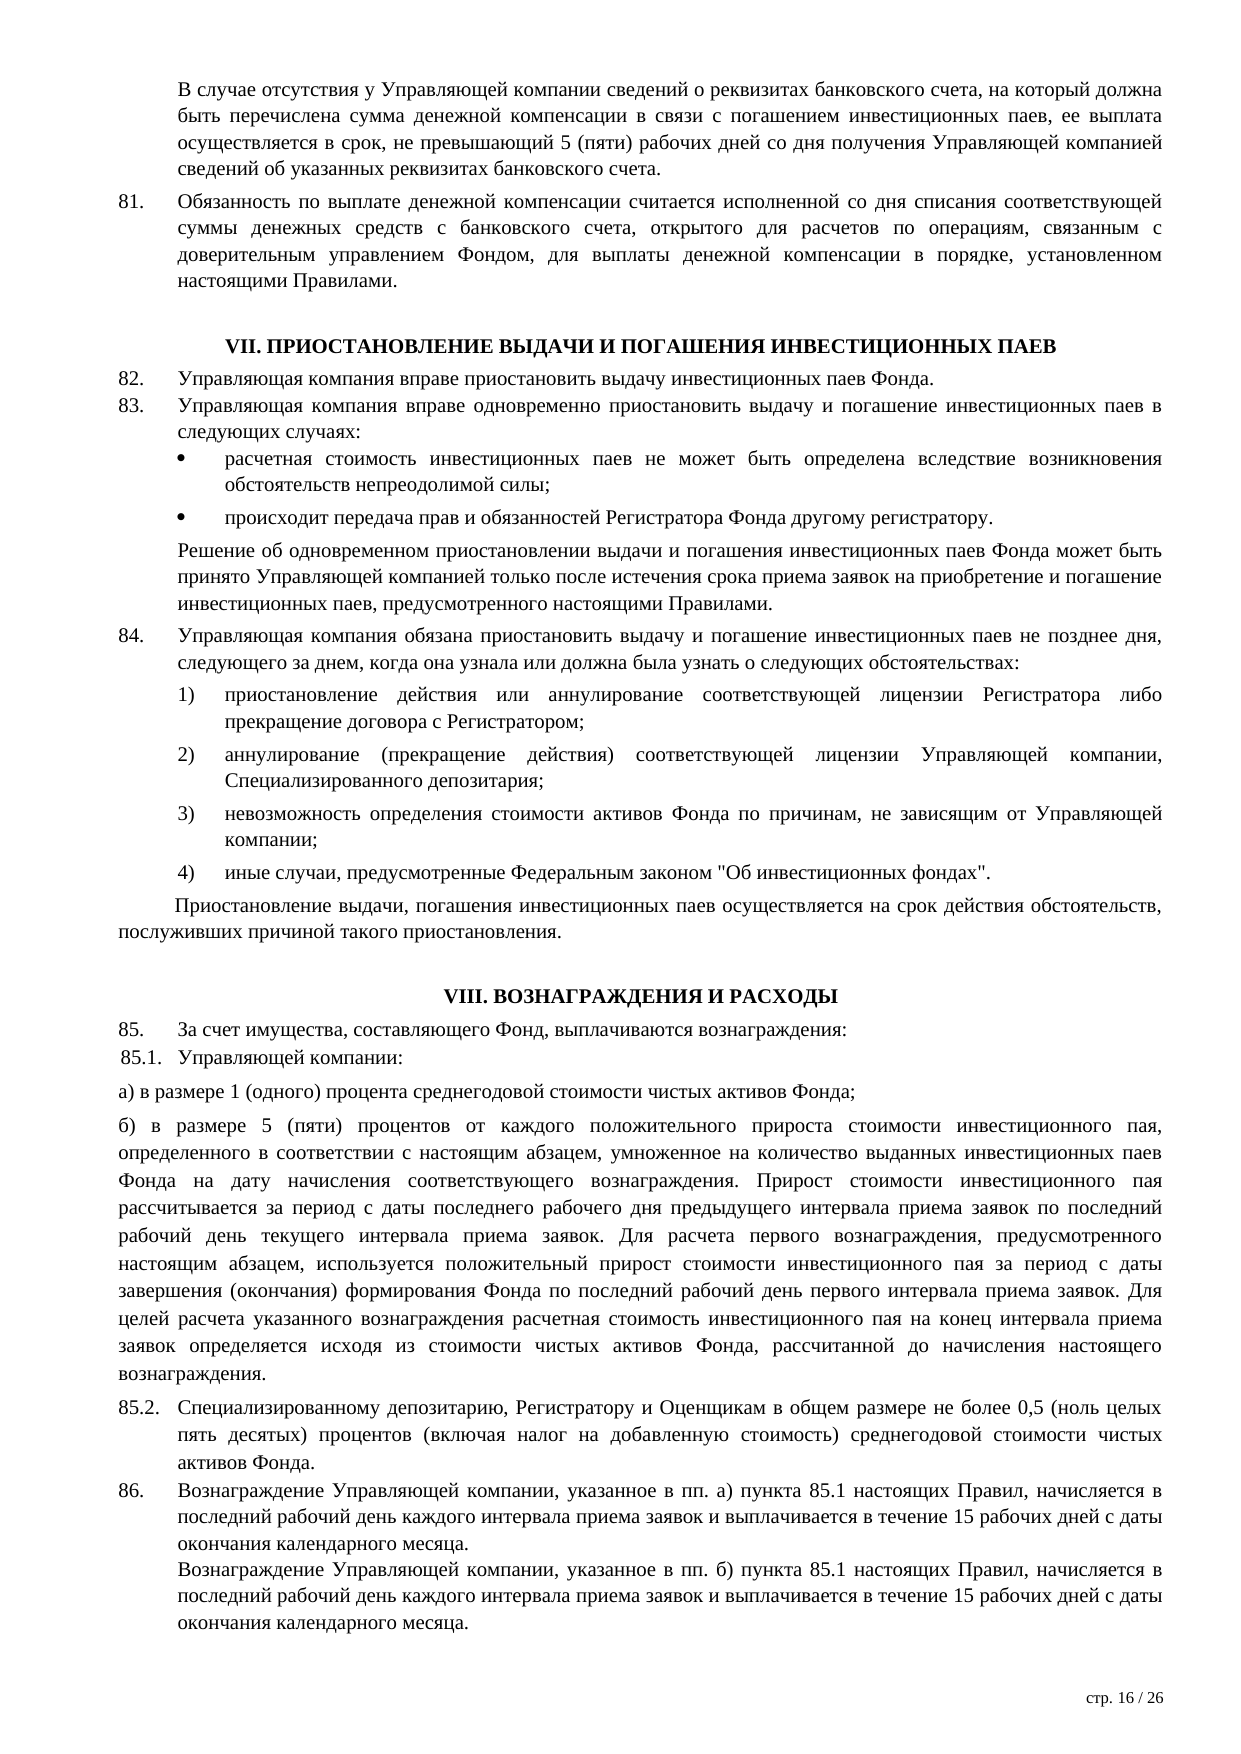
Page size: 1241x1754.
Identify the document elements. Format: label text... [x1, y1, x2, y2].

list За счет имущества, составляющего Фонд, выплачиваются вознаграждения: [118, 1017, 1163, 1041]
text Решение об одновременном приостановлении выдачи и погашения инвестиционных паев Фонда может быть принято Управляющей компанией только после истечения срока приема заявок на приобретение и погашение инвестиционных паев, предусмотренного настоящими Правилами. [177, 538, 1163, 614]
text 3) невозможность определения стоимости активов Фонда по причинам, не зависящим от Управляющей компании; [177, 801, 1163, 851]
list Вознаграждение Управляющей компании, указанное в пп. а) пункта 85.1 настоящих Правил, начисляется в последний рабочий день каждого интервала приема заявок и выплачивается в течение 15 рабочих дней с даты окончания календарного месяца. [118, 1478, 1163, 1554]
text 4) иные случаи, предусмотренные Федеральным законом "Об инвестиционных фондах". [177, 860, 1163, 884]
list происходит передача прав и обязанностей Регистратора Фонда другому регистратору. [177, 505, 1163, 529]
text VII. ПРИОСТАНОВЛЕНИЕ ВЫДАЧИ И ПОГАШЕНИЯ ИНВЕСТИЦИОННЫХ ПАЕВ [118, 334, 1163, 358]
text а) в размере 1 (одного) процента среднегодовой стоимости чистых активов Фонда; [118, 1079, 1163, 1103]
list Обязанность по выплате денежной компенсации считается исполненной со дня списания соответствующей суммы денежных средств с банковского счета, открытого для расчетов по операциям, связанным с доверительным управлением Фондом, для выплаты денежной компенсации в порядке, установленном настоящими Правилами. [118, 189, 1163, 292]
text Приостановление выдачи, погашения инвестиционных паев осуществляется на срок действия обстоятельств, послуживших причиной такого приостановления. [118, 893, 1163, 943]
text 2) аннулирование (прекращение действия) соответствующей лицензии Управляющей компании, Специализированного депозитария; [177, 742, 1163, 792]
text VIII. ВОЗНАГРАЖДЕНИЯ И РАСХОДЫ [118, 984, 1163, 1008]
text б) в размере 5 (пяти) процентов от каждого положительного прироста стоимости инвестиционного пая, определенного в соответствии с настоящим абзацем, умноженное на количество выданных инвестиционных паев Фонда на дату начисления соответствующего вознаграждения. Прирост стоимости инвестиционного пая рассчитывается за период с даты последнего рабочего дня предыдущего интервала приема заявок по последний рабочий день текущего интервала приема заявок. Для расчета первого вознаграждения, предусмотренного настоящим абзацем, используется положительный прирост стоимости инвестиционного пая за период с даты завершения (окончания) формирования Фонда по последний рабочий день первого интервала приема заявок. Для целей расчета указанного вознаграждения расчетная стоимость инвестиционного пая на конец интервала приема заявок определяется исходя из стоимости чистых активов Фонда, рассчитанной до начисления настоящего вознаграждения. [118, 1112, 1163, 1385]
list Управляющая компания обязана приостановить выдачу и погашение инвестиционных паев не позднее дня, следующего за днем, когда она узнала или должна была узнать о следующих обстоятельствах: [118, 623, 1163, 674]
list Управляющая компания вправе одновременно приостановить выдачу и погашение инвестиционных паев в следующих случаях: [118, 393, 1163, 443]
text В случае отсутствия у Управляющей компании сведений о реквизитах банковского счета, на который должна быть перечислена сумма денежной компенсации в связи с погашением инвестиционных паев, ее выплата осуществляется в срок, не превышающий 5 (пяти) рабочих дней со дня получения Управляющей компанией сведений об указанных реквизитах банковского счета. [177, 77, 1163, 180]
text 1) приостановление действия или аннулирование соответствующей лицензии Регистратора либо прекращение договора с Регистратором; [177, 682, 1163, 733]
list Управляющей компании: [118, 1045, 1163, 1069]
list Управляющая компания вправе приостановить выдачу инвестиционных паев Фонда. [118, 366, 1163, 390]
list Вознаграждение Управляющей компании, указанное в пп. б) пункта 85.1 настоящих Правил, начисляется в последний рабочий день каждого интервала приема заявок и выплачивается в течение 15 рабочих дней с даты окончания календарного месяца. [177, 1557, 1163, 1634]
list расчетная стоимость инвестиционных паев не может быть определена вследствие возникновения обстоятельств непреодолимой силы; [177, 446, 1163, 496]
list Специализированному депозитарию, Регистратору и Оценщикам в общем размере не более 0,5 (ноль целых пять десятых) процентов (включая налог на добавленную стоимость) среднегодовой стоимости чистых активов Фонда. [118, 1395, 1163, 1474]
